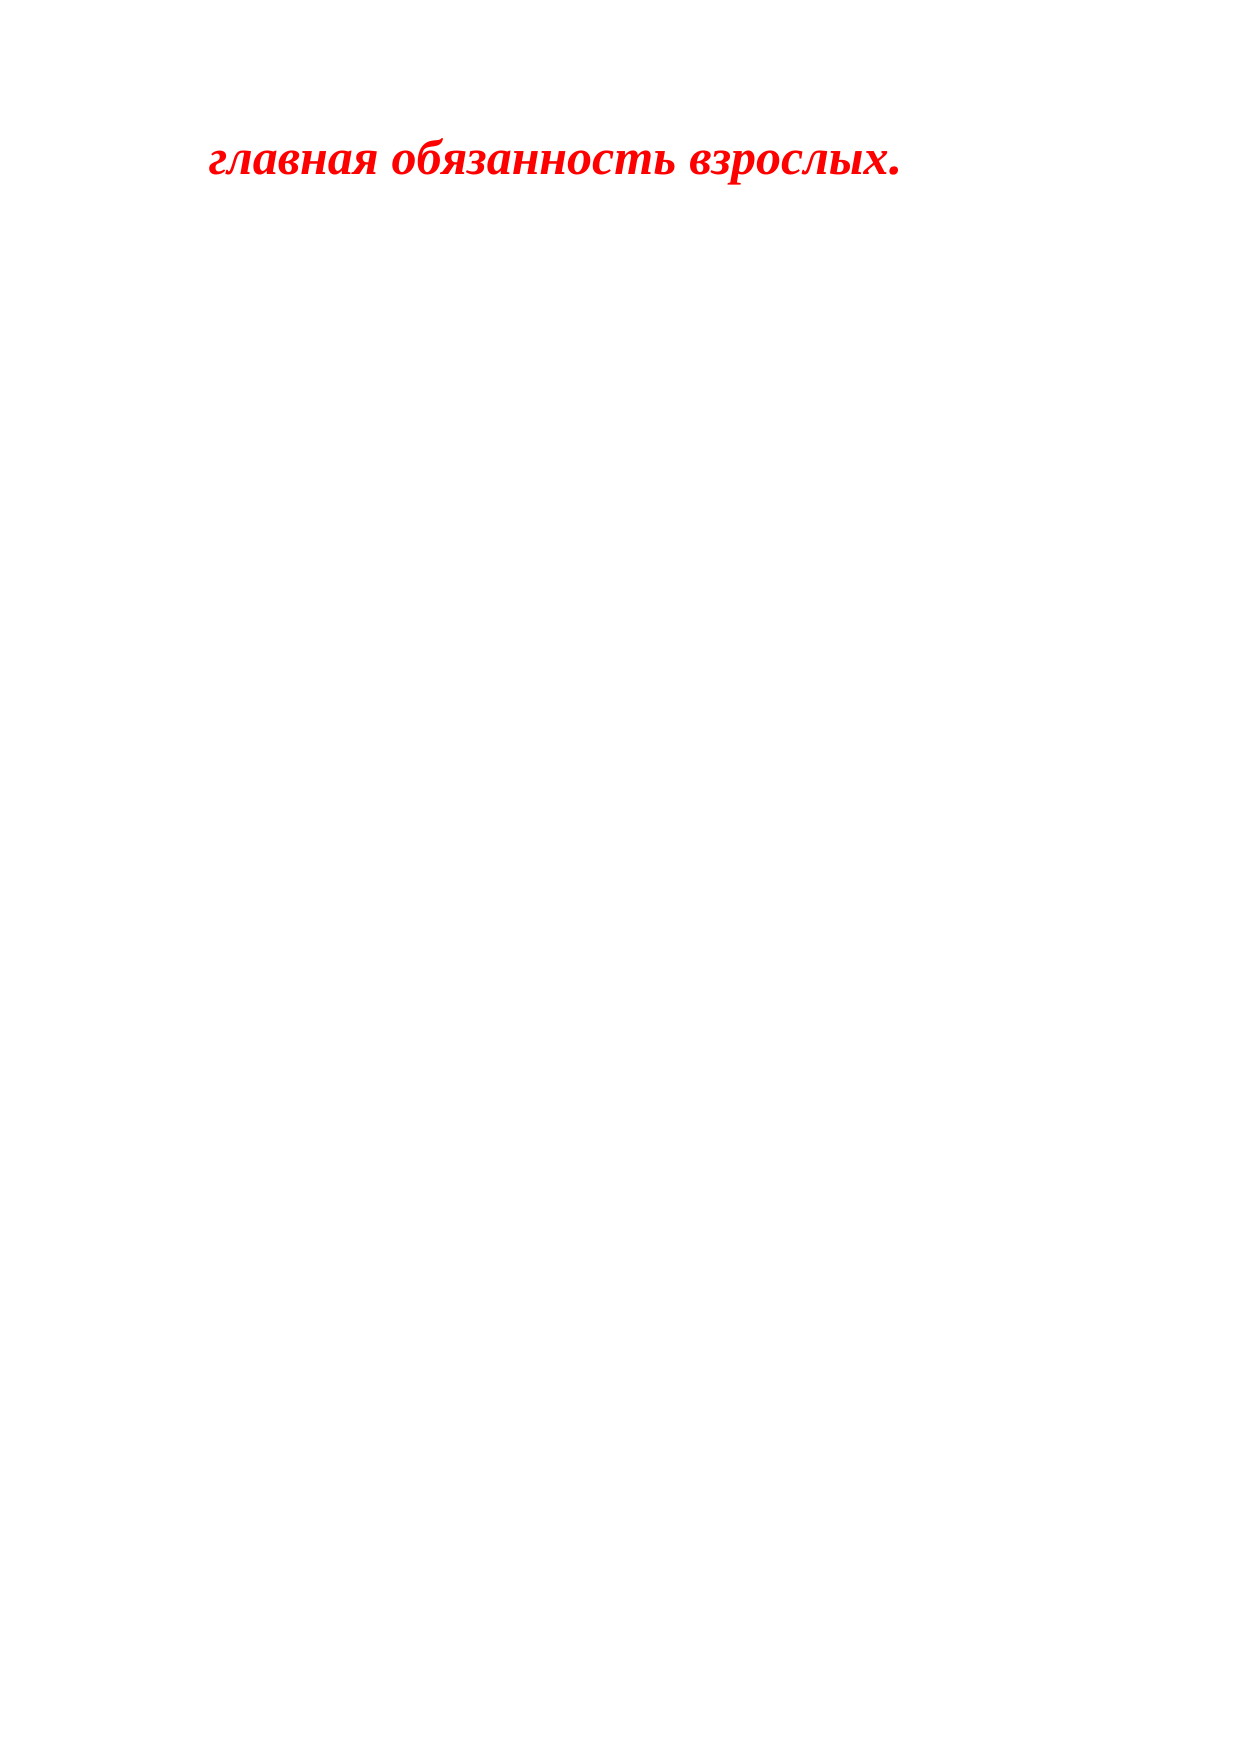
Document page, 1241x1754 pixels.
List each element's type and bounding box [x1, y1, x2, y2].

table_header [193, 118, 1147, 192]
